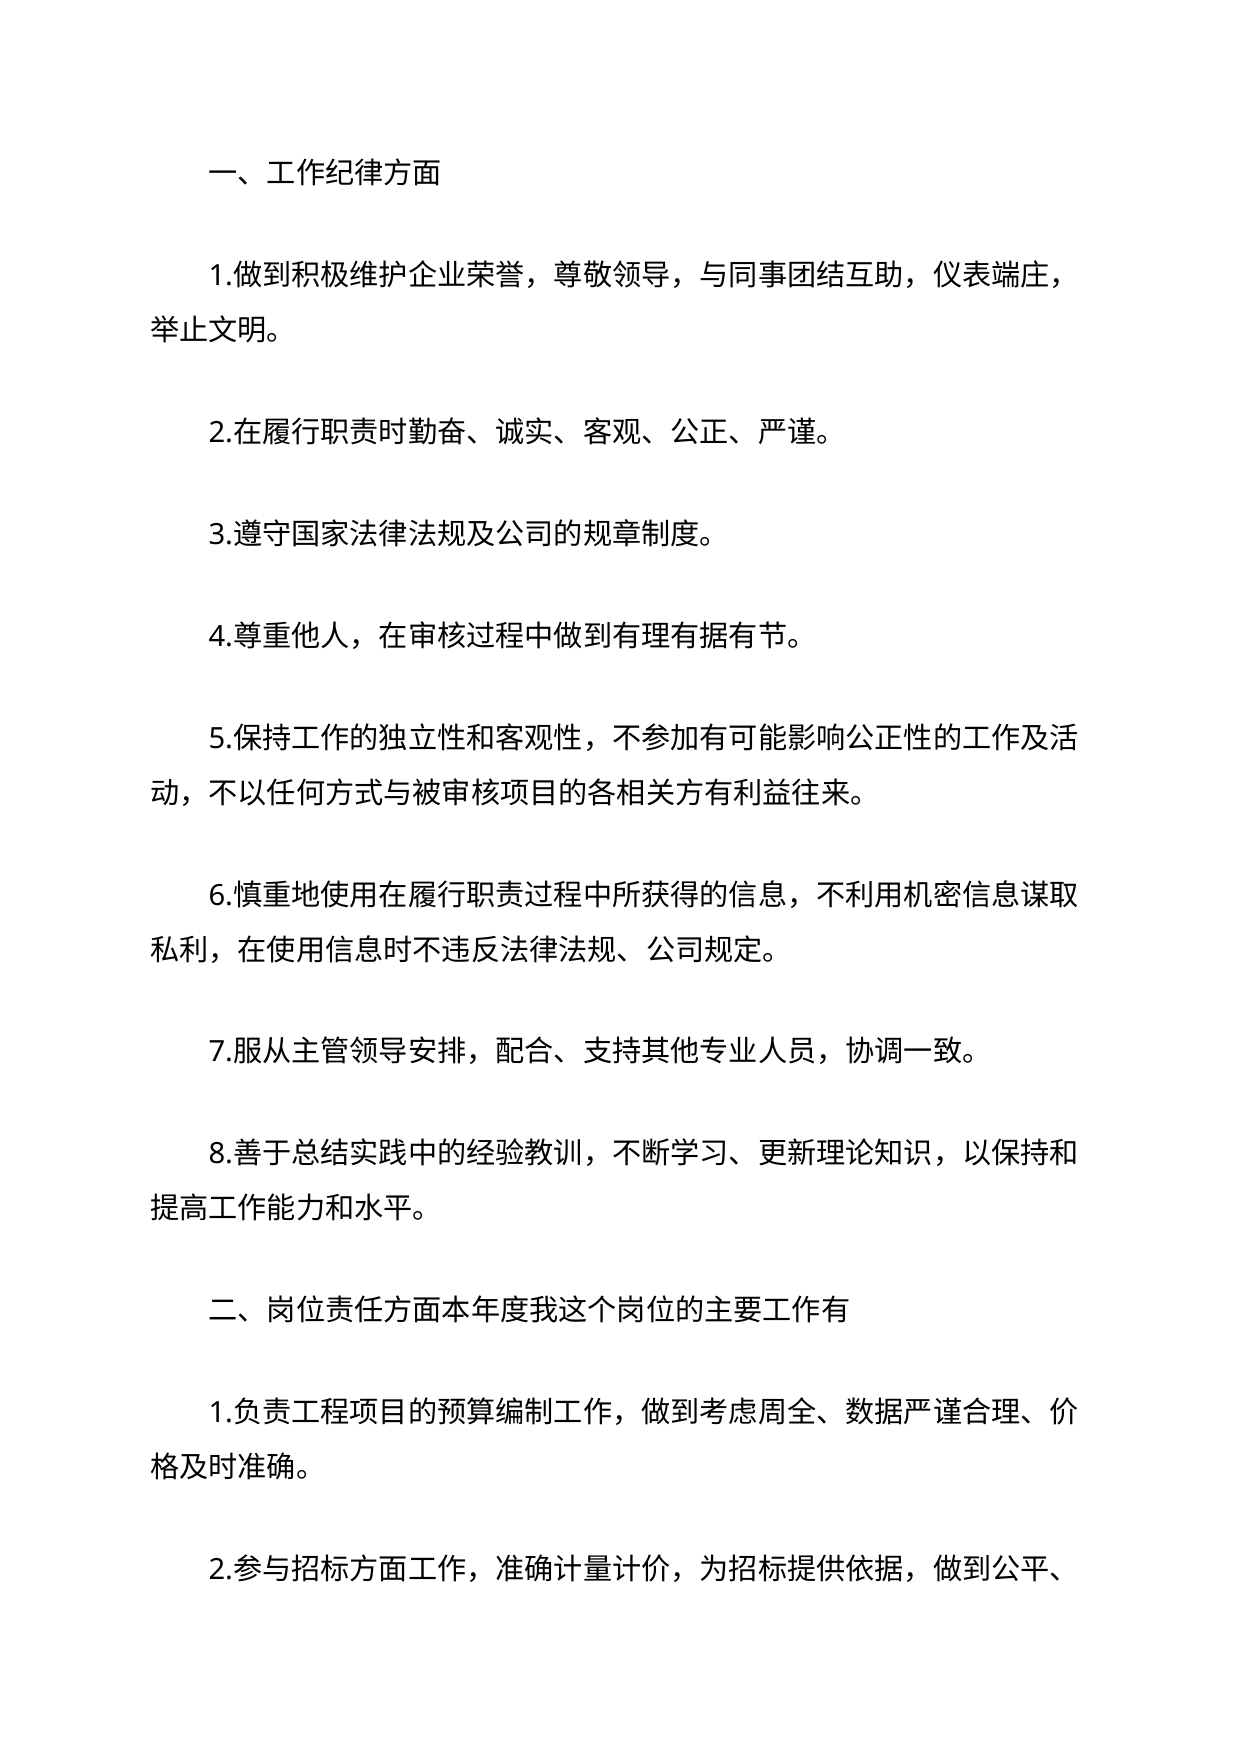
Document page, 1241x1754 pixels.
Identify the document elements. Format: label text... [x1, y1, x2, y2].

text 二、岗位责任方面本年度我这个岗位的主要工作有 [150, 1287, 1090, 1329]
text 2.在履行职责时勤奋、诚实、客观、公正、严谨。 [150, 408, 1090, 451]
text 3.遵守国家法律法规及公司的规章制度。 [150, 511, 1090, 553]
text 5.保持工作的独立性和客观性，不参加有可能影响公正性的工作及活动，不以任何方式与被审核项目的各相关方有利益往来。 [150, 714, 1090, 812]
text 8.善于总结实践中的经验教训，不断学习、更新理论知识，以保持和提高工作能力和水平。 [150, 1130, 1090, 1227]
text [150, 1545, 1090, 1588]
text 1.做到积极维护企业荣誉，尊敬领导，与同事团结互助，仪表端庄，举止文明。 [150, 252, 1090, 349]
text 一、工作纪律方面 [150, 150, 1090, 192]
text 1.负责工程项目的预算编制工作，做到考虑周全、数据严谨合理、价格及时准确。 [150, 1388, 1090, 1486]
text 7.服从主管领导安排，配合、支持其他专业人员，协调一致。 [150, 1028, 1090, 1070]
text 6.慎重地使用在履行职责过程中所获得的信息，不利用机密信息谋取私利，在使用信息时不违反法律法规、公司规定。 [150, 871, 1090, 968]
text 4.尊重他人，在审核过程中做到有理有据有节。 [150, 612, 1090, 655]
